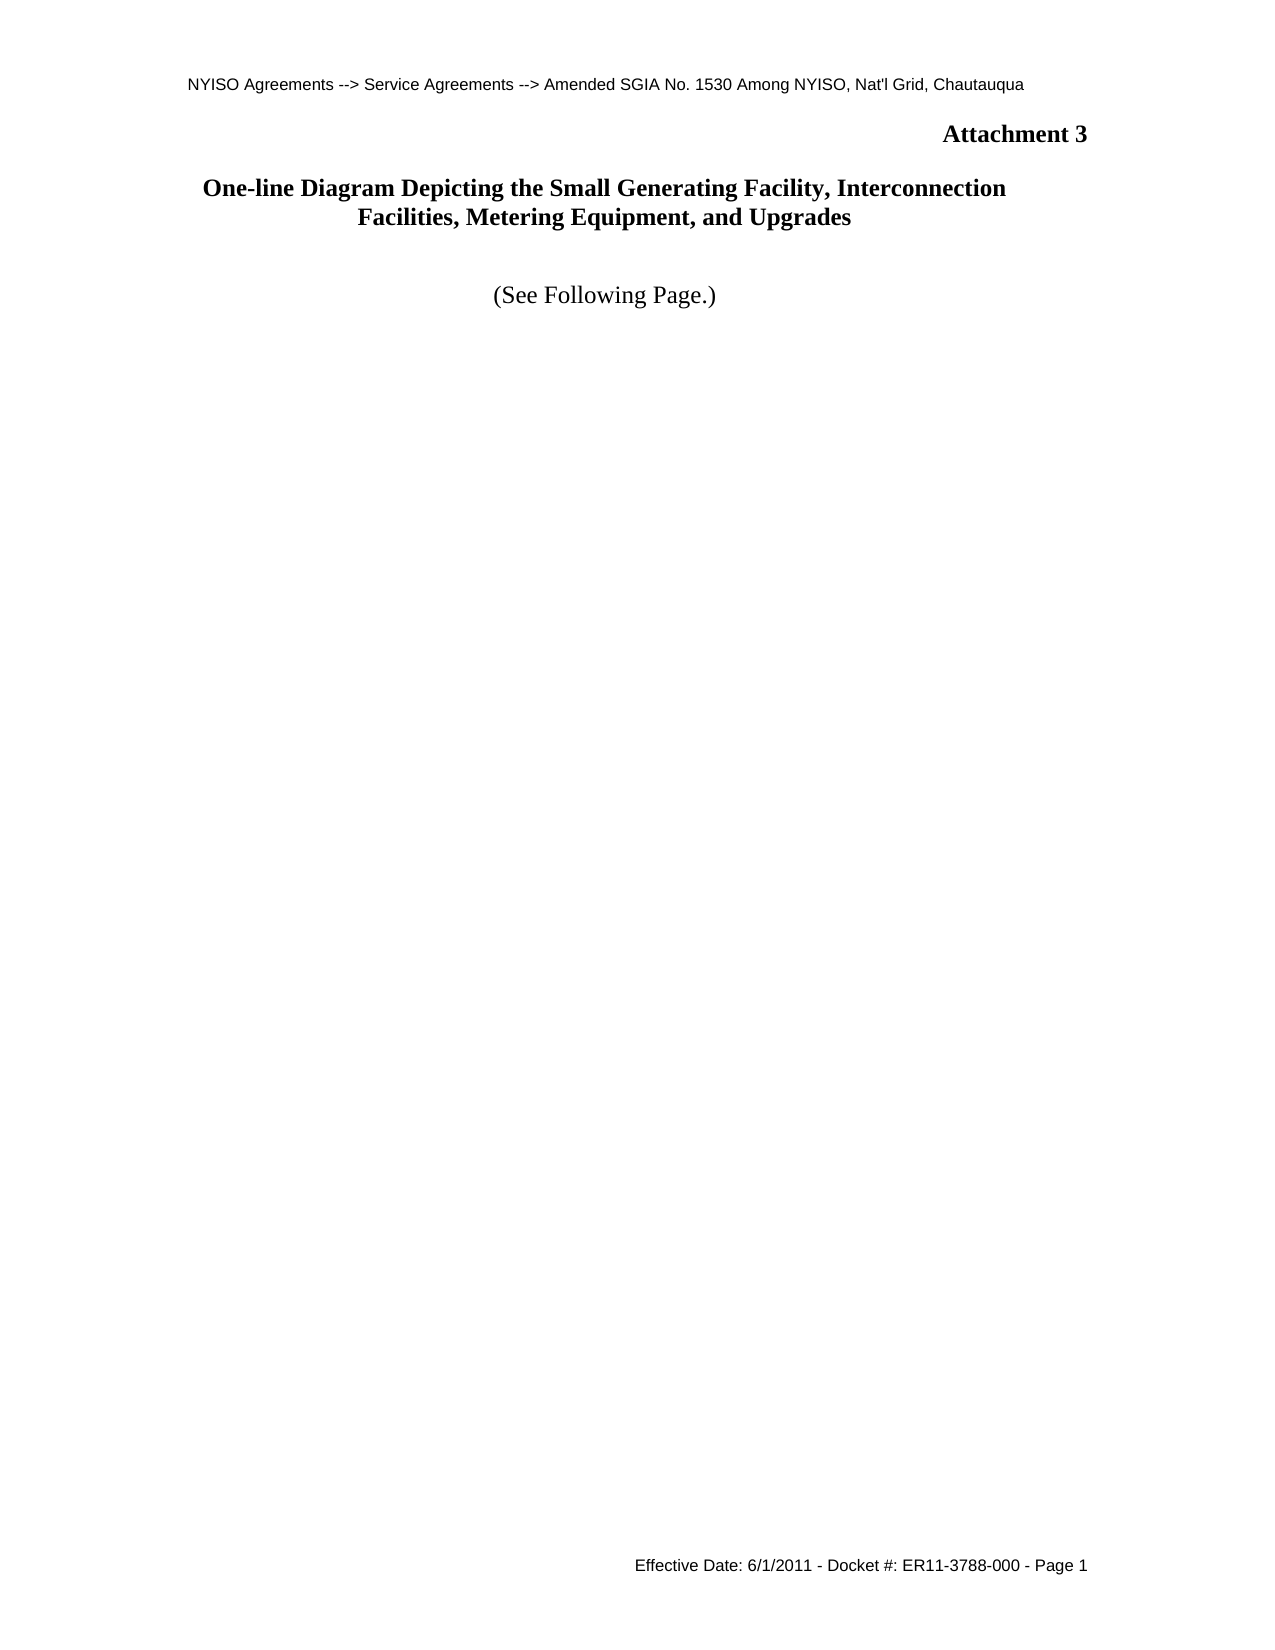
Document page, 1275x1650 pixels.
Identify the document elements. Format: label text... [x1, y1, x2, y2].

text Attachment 3 [187, 119, 1087, 148]
text (See Following Page.) [187, 280, 1021, 309]
text One-line Diagram Depicting the Small Generating Facility, Interconnection Facilities, Metering Equipment, and Upgrades [187, 173, 1021, 230]
